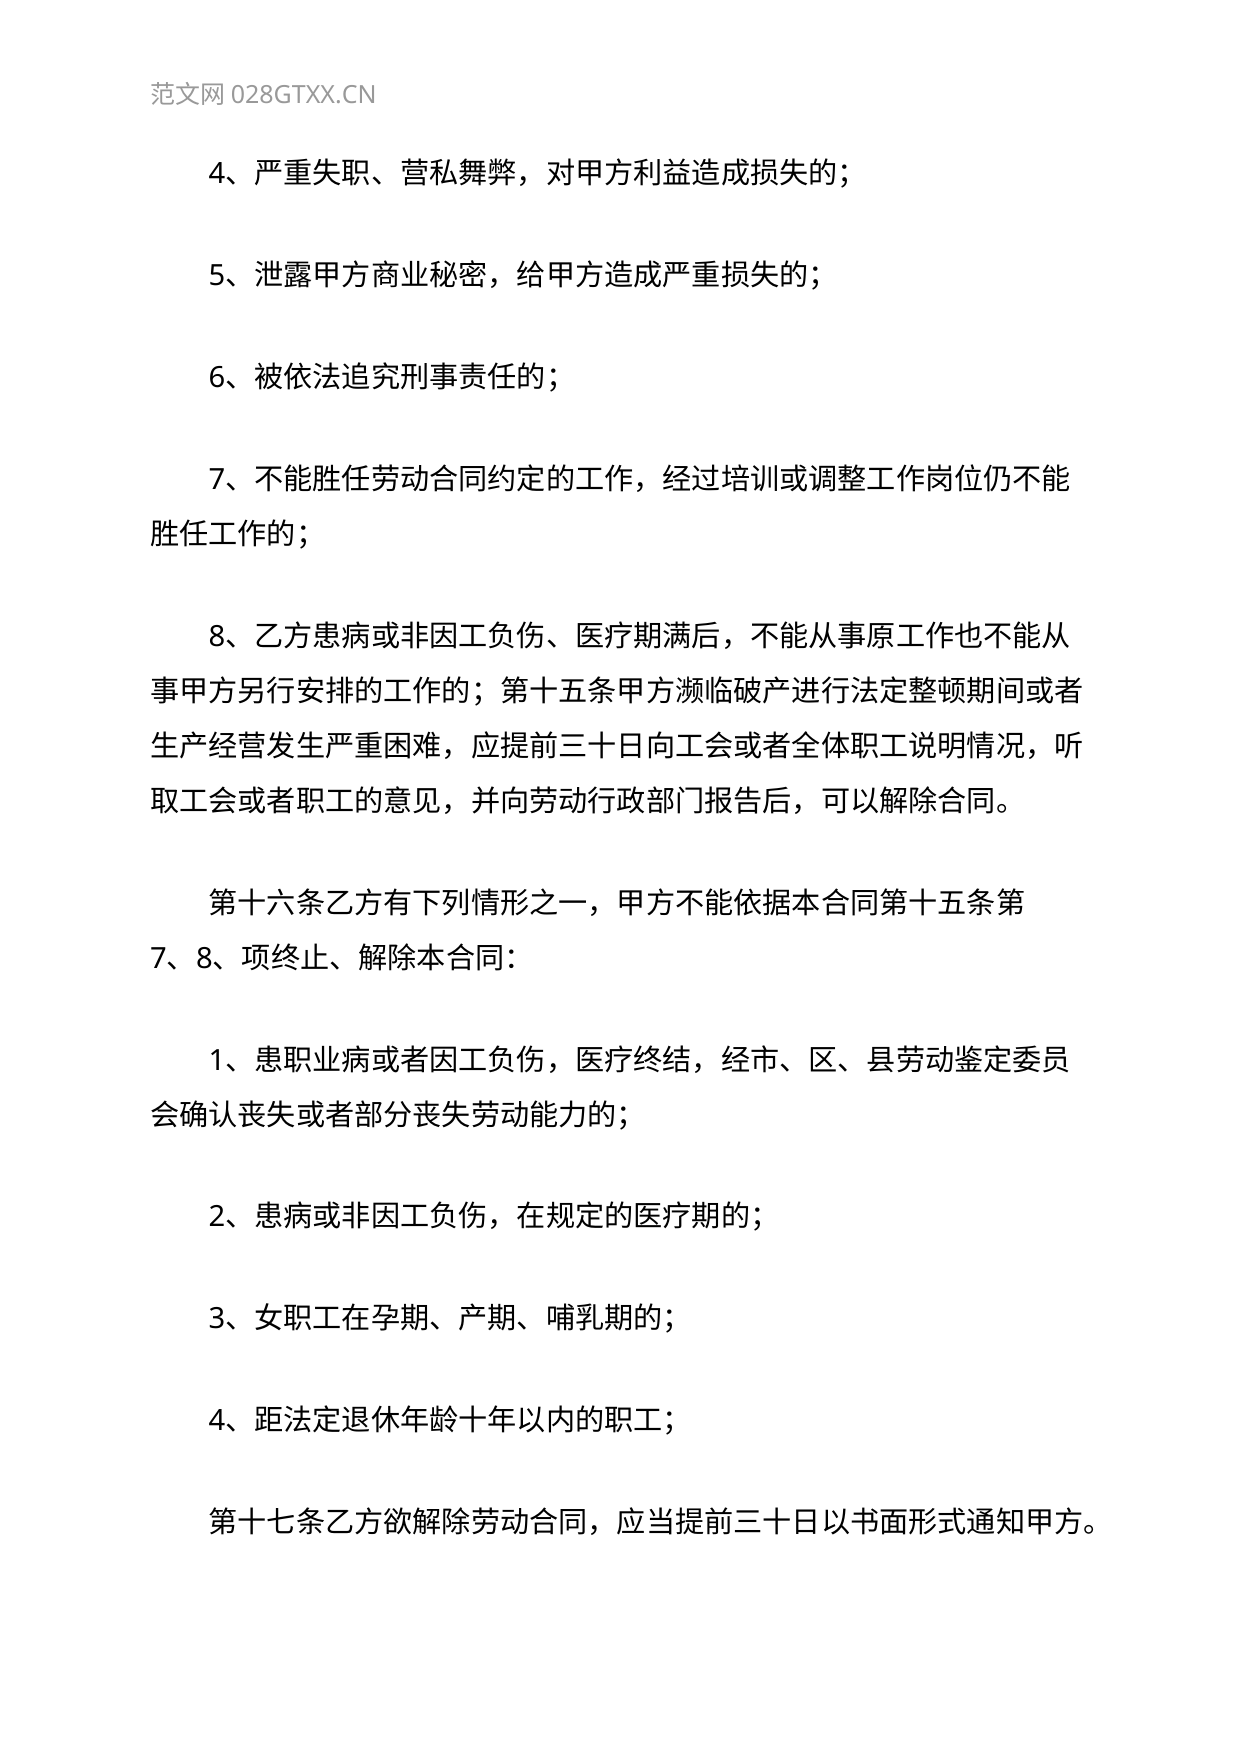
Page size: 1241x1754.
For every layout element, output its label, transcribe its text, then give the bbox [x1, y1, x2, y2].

text 8、乙方患病或非因工负伤、医疗期满后，不能从事原工作也不能从事甲方另行安排的工作的；第十五条甲方濒临破产进行法定整顿期间或者生产经营发生严重困难，应提前三十日向工会或者全体职工说明情况，听取工会或者职工的意见，并向劳动行政部门报告后，可以解除合同。 [150, 613, 1090, 820]
text 第十六条乙方有下列情形之一，甲方不能依据本合同第十五条第7、8、项终止、解除本合同： [150, 879, 1090, 977]
text 4、距法定退休年龄十年以内的职工； [150, 1397, 1090, 1439]
text 5、泄露甲方商业秘密，给甲方造成严重损失的； [150, 252, 1090, 294]
text 7、不能胜任劳动合同约定的工作，经过培训或调整工作岗位仍不能胜任工作的； [150, 456, 1090, 553]
text 4、严重失职、营私舞弊，对甲方利益造成损失的； [150, 150, 1090, 192]
text 3、女职工在孕期、产期、哺乳期的； [150, 1295, 1090, 1337]
text 1、患职业病或者因工负伤，医疗终结，经市、区、县劳动鉴定委员会确认丧失或者部分丧失劳动能力的； [150, 1036, 1090, 1133]
text 2、患病或非因工负伤，在规定的医疗期的； [150, 1193, 1090, 1235]
text 第十七条乙方欲解除劳动合同，应当提前三十日以书面形式通知甲方。 [150, 1499, 1090, 1541]
text 6、被依法追究刑事责任的； [150, 354, 1090, 396]
